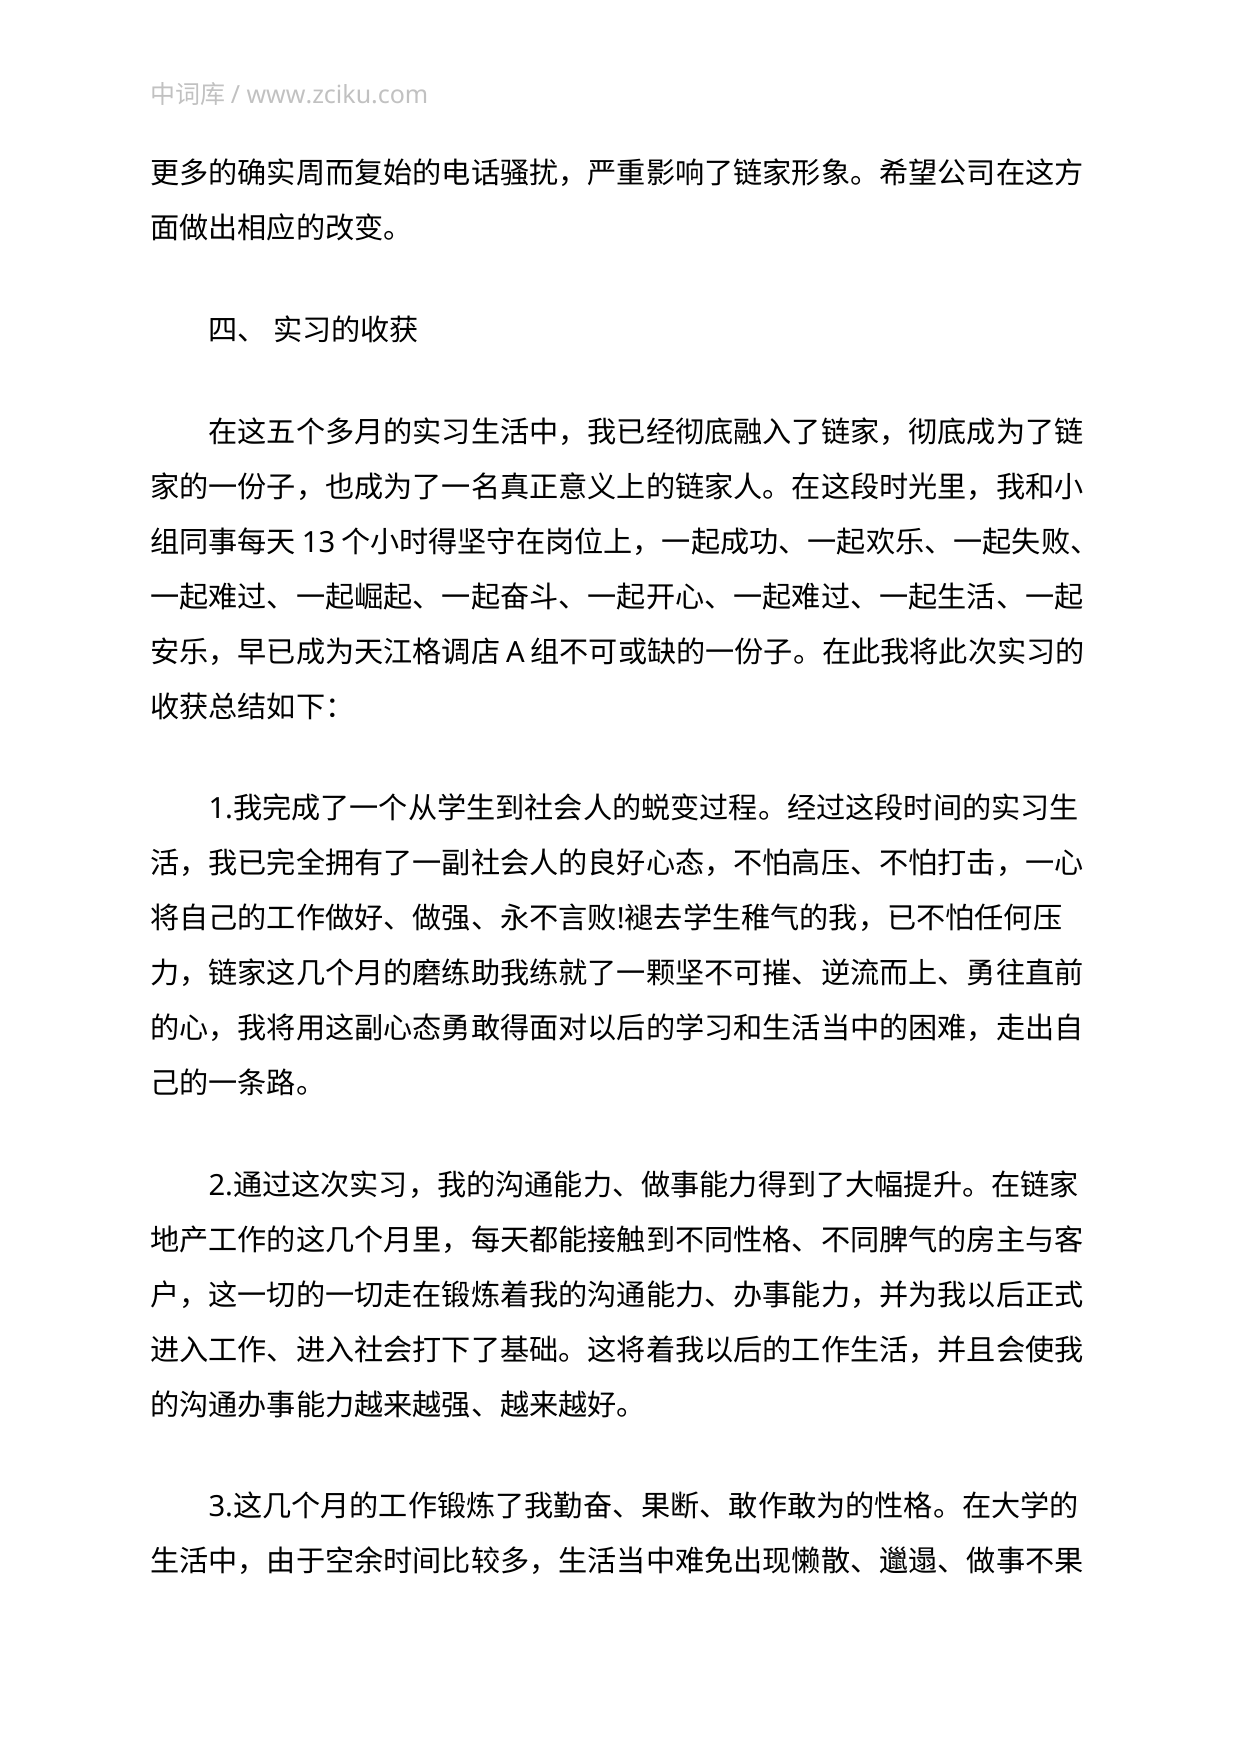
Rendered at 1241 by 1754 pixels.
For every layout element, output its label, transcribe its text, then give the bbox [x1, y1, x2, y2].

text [150, 150, 1090, 247]
text 在这五个多月的实习生活中，我已经彻底融入了链家，彻底成为了链家的一份子，也成为了一名真正意义上的链家人。在这段时光里，我和小组同事每天13个小时得坚守在岗位上，一起成功、一起欢乐、一起失败、一起难过、一起崛起、一起奋斗、一起开心、一起难过、一起生活、一起安乐，早已成为天江格调店A组不可或缺的一份子。在此我将此次实习的收获总结如下： [150, 408, 1090, 725]
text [150, 1483, 1090, 1580]
text 1.我完成了一个从学生到社会人的蜕变过程。经过这段时间的实习生活，我已完全拥有了一副社会人的良好心态，不怕高压、不怕打击，一心将自己的工作做好、做强、永不言败!褪去学生稚气的我，已不怕任何压力，链家这几个月的磨练助我练就了一颗坚不可摧、逆流而上、勇往直前的心，我将用这副心态勇敢得面对以后的学习和生活当中的困难，走出自己的一条路。 [150, 785, 1090, 1102]
text 2.通过这次实习，我的沟通能力、做事能力得到了大幅提升。在链家地产工作的这几个月里，每天都能接触到不同性格、不同脾气的房主与客户，这一切的一切走在锻炼着我的沟通能力、办事能力，并为我以后正式进入工作、进入社会打下了基础。这将着我以后的工作生活，并且会使我的沟通办事能力越来越强、越来越好。 [150, 1161, 1090, 1423]
text 四、 实习的收获 [150, 307, 1090, 349]
